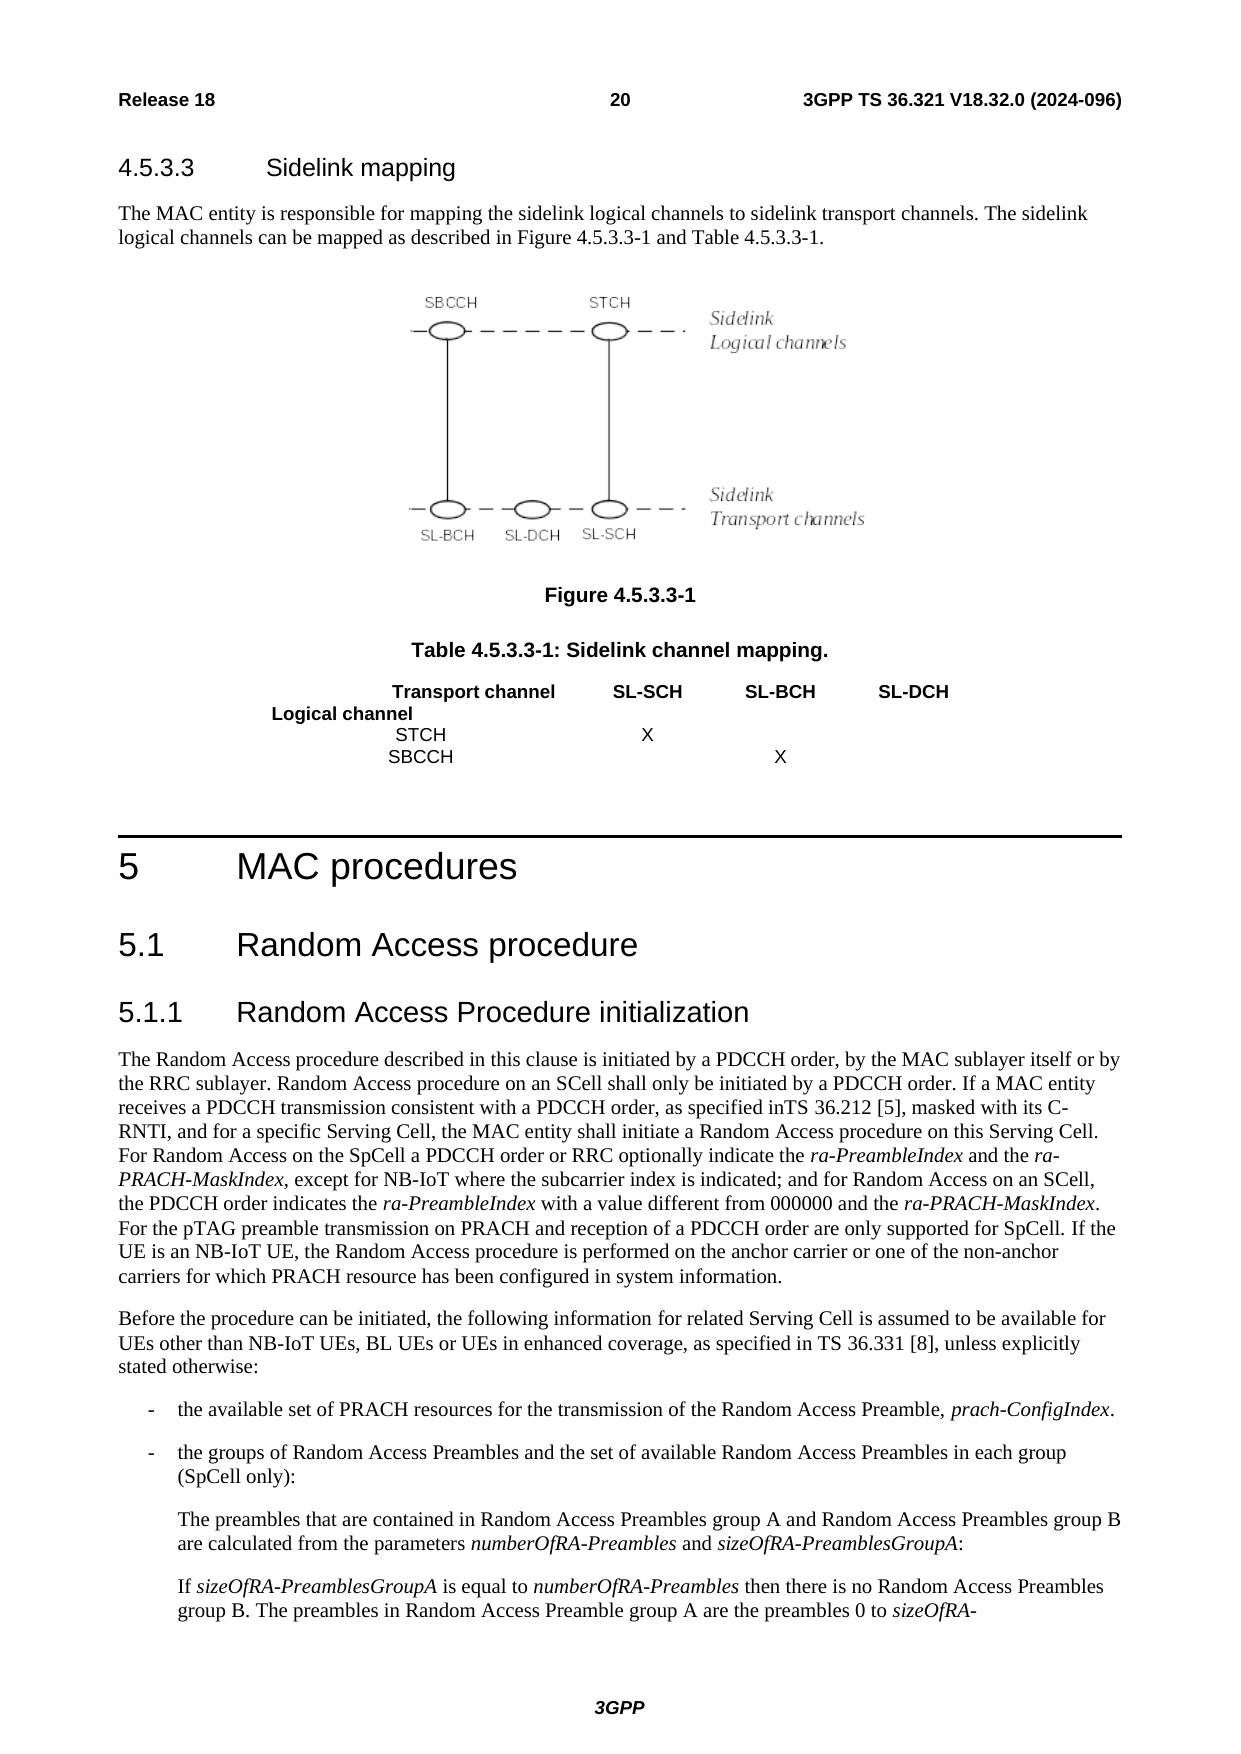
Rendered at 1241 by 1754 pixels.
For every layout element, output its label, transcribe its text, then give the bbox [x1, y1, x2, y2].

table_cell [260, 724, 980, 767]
text The preambles that are contained in Random Access Preambles group A and Random Access Preambles group B are calculated from the parameters numberOfRA-Preambles and sizeOfRA-PreamblesGroupA: [148, 1507, 1122, 1555]
text Before the procedure can be initiated, the following information for related Serving Cell is assumed to be available for UEs other than NB-IoT UEs, BL UEs or UEs in enhanced coverage, as specified in TS 36.331 [8], unless explicitly stated otherwise: [118, 1306, 1122, 1378]
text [148, 1574, 1122, 1622]
text The Random Access procedure described in this clause is initiated by a PDCCH order, by the MAC sublayer itself or by the RRC sublayer. Random Access procedure on an SCell shall only be initiated by a PDCCH order. If a MAC entity receives a PDCCH transmission consistent with a PDCCH order, as specified inTS 36.212 [5], masked with its C-RNTI, and for a specific Serving Cell, the MAC entity shall initiate a Random Access procedure on this Serving Cell. For Random Access on the SpCell a PDCCH order or RRC optionally indicate the ra-PreambleIndex and the ra-PRACH-MaskIndex, except for NB-IoT where the subcarrier index is indicated; and for Random Access on an SCell, the PDCCH order indicates the ra-PreambleIndex with a value different from 000000 and the ra-PRACH-MaskIndex. For the pTAG preamble transmission on PRACH and reception of a PDCCH order are only supported for SpCell. If the UE is an NB-IoT UE, the Random Access procedure is performed on the anchor carrier or one of the non-anchor carriers for which PRACH resource has been configured in system information. [118, 1047, 1122, 1288]
subtitle 4.5.3.3 Sidelink mapping [118, 153, 1122, 182]
subtitle 5 MAC procedures [118, 838, 1122, 887]
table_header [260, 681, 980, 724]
text The MAC entity is responsible for mapping the sidelink logical channels to sidelink transport channels. The sidelink logical channels can be mapped as described in Figure 4.5.3.3-1 and Table 4.5.3.3-1. [118, 201, 1122, 249]
text - the groups of Random Access Preambles and the set of available Random Access Preambles in each group (SpCell only): [148, 1440, 1122, 1488]
subtitle 5.1.1 Random Access Procedure initialization [118, 995, 1122, 1028]
text Figure 4.5.3.3-1 [118, 583, 1122, 607]
subtitle 5.1 Random Access procedure [118, 925, 1122, 963]
text - the available set of PRACH resources for the transmission of the Random Access Preamble, prach-ConfigIndex. [148, 1397, 1122, 1421]
text Table 4.5.3.3-1: Sidelink channel mapping. [118, 638, 1122, 662]
